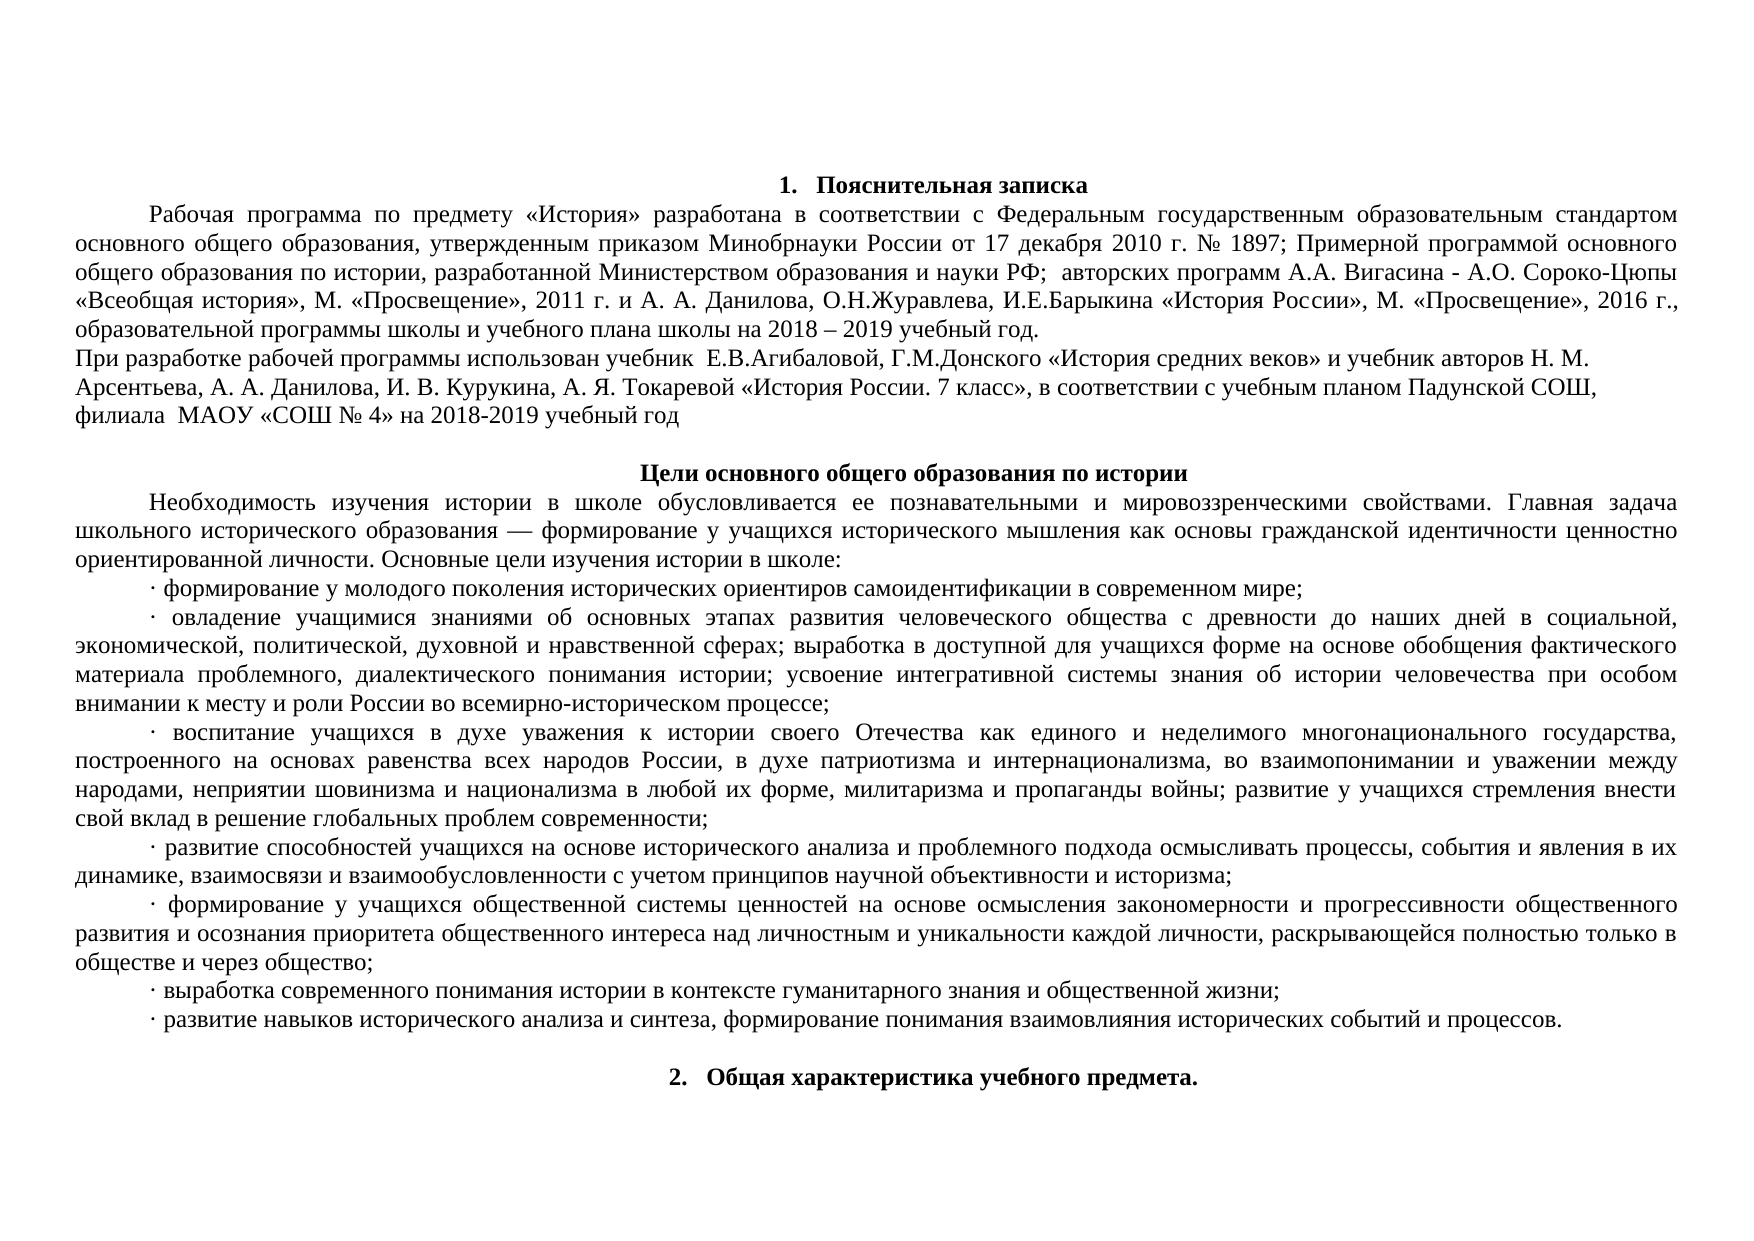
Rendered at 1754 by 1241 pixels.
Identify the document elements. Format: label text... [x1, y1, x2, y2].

text · развитие способностей учащихся на основе исторического анализа и проблемного подхода осмысливать процессы, события и явления в их динамике, взаимосвязи и взаимообусловленности с учетом принципов научной объективности и историзма; [75, 832, 1679, 889]
text Необходимость изучения истории в школе обусловливается ее познавательными и мировоззренческими свойствами. Главная задача школьного исторического образования — формирование у учащихся исторического мышления как основы гражданской идентичности ценностно ориентированной личности. Основные цели изучения истории в школе: [75, 487, 1679, 573]
text Цели основного общего образования по истории [75, 458, 1679, 487]
list Пояснительная записка [187, 170, 1679, 199]
text При разработке рабочей программы использован учебник Е.В.Агибаловой, Г.М.Донского «История средних веков» и учебник авторов Н. М. Арсентьева, А. А. Данилова, И. В. Курукина, А. Я. Токаревой «История России. 7 класс», в соответствии с учебным планом Падунской СОШ, филиала МАОУ «СОШ № 4» на 2018-2019 учебный год [75, 343, 1679, 429]
text · выработка современного понимания истории в контексте гуманитарного знания и общественной жизни; [75, 975, 1679, 1004]
text · формирование у учащихся общественной системы ценностей на основе осмысления закономерности и прогрессивности общественного развития и осознания приоритета общественного интереса над личностным и уникальности каждой личности, раскрывающейся полностью только в обществе и через общество; [75, 889, 1679, 975]
list Общая характеристика учебного предмета. [187, 1062, 1679, 1090]
text · воспитание учащихся в духе уважения к истории своего Отечества как единого и неделимого многонационального государства, построенного на основах равенства всех народов России, в духе патриотизма и интернационализма, во взаимопонимании и уважении между народами, неприятии шовинизма и национализма в любой их форме, милитаризма и пропаганды войны; развитие у учащихся стремления внести свой вклад в решение глобальных проблем современности; [75, 717, 1679, 832]
text · формирование у молодого поколения исторических ориентиров самоидентификации в современном мире; [75, 573, 1679, 602]
text · развитие навыков исторического анализа и синтеза, формирование понимания взаимовлияния исторических событий и процессов. [75, 1004, 1679, 1033]
text · овладение учащимися знаниями об основных этапах развития человеческого общества с древности до наших дней в социальной, экономической, политической, духовной и нравственной сферах; выработка в доступной для учащихся форме на основе обобщения фактического материала проблемного, диалектического понимания истории; усвоение интегративной системы знания об истории человечества при особом внимании к месту и роли России во всемирно-историческом процессе; [75, 602, 1679, 717]
text Рабочая программа по предмету «История» разработана в соответствии с Федеральным государственным образовательным стандартом основного общего образования, утвержденным приказом Минобрнауки России от 17 декабря 2010 г. № 1897; Примерной программой основного общего образования по истории, разработанной Министерством образования и науки РФ; авторских программ А.А. Вигасина - А.О. Сороко-Цюпы «Всеобщая история», М. «Просвещение», 2011 г. и А. А. Данилова, О.Н.Журавлева, И.Е.Барыкина «История России», М. «Просвещение», 2016 г., образовательной программы школы и учебного плана школы на 2018 – 2019 учебный год. [75, 199, 1679, 343]
